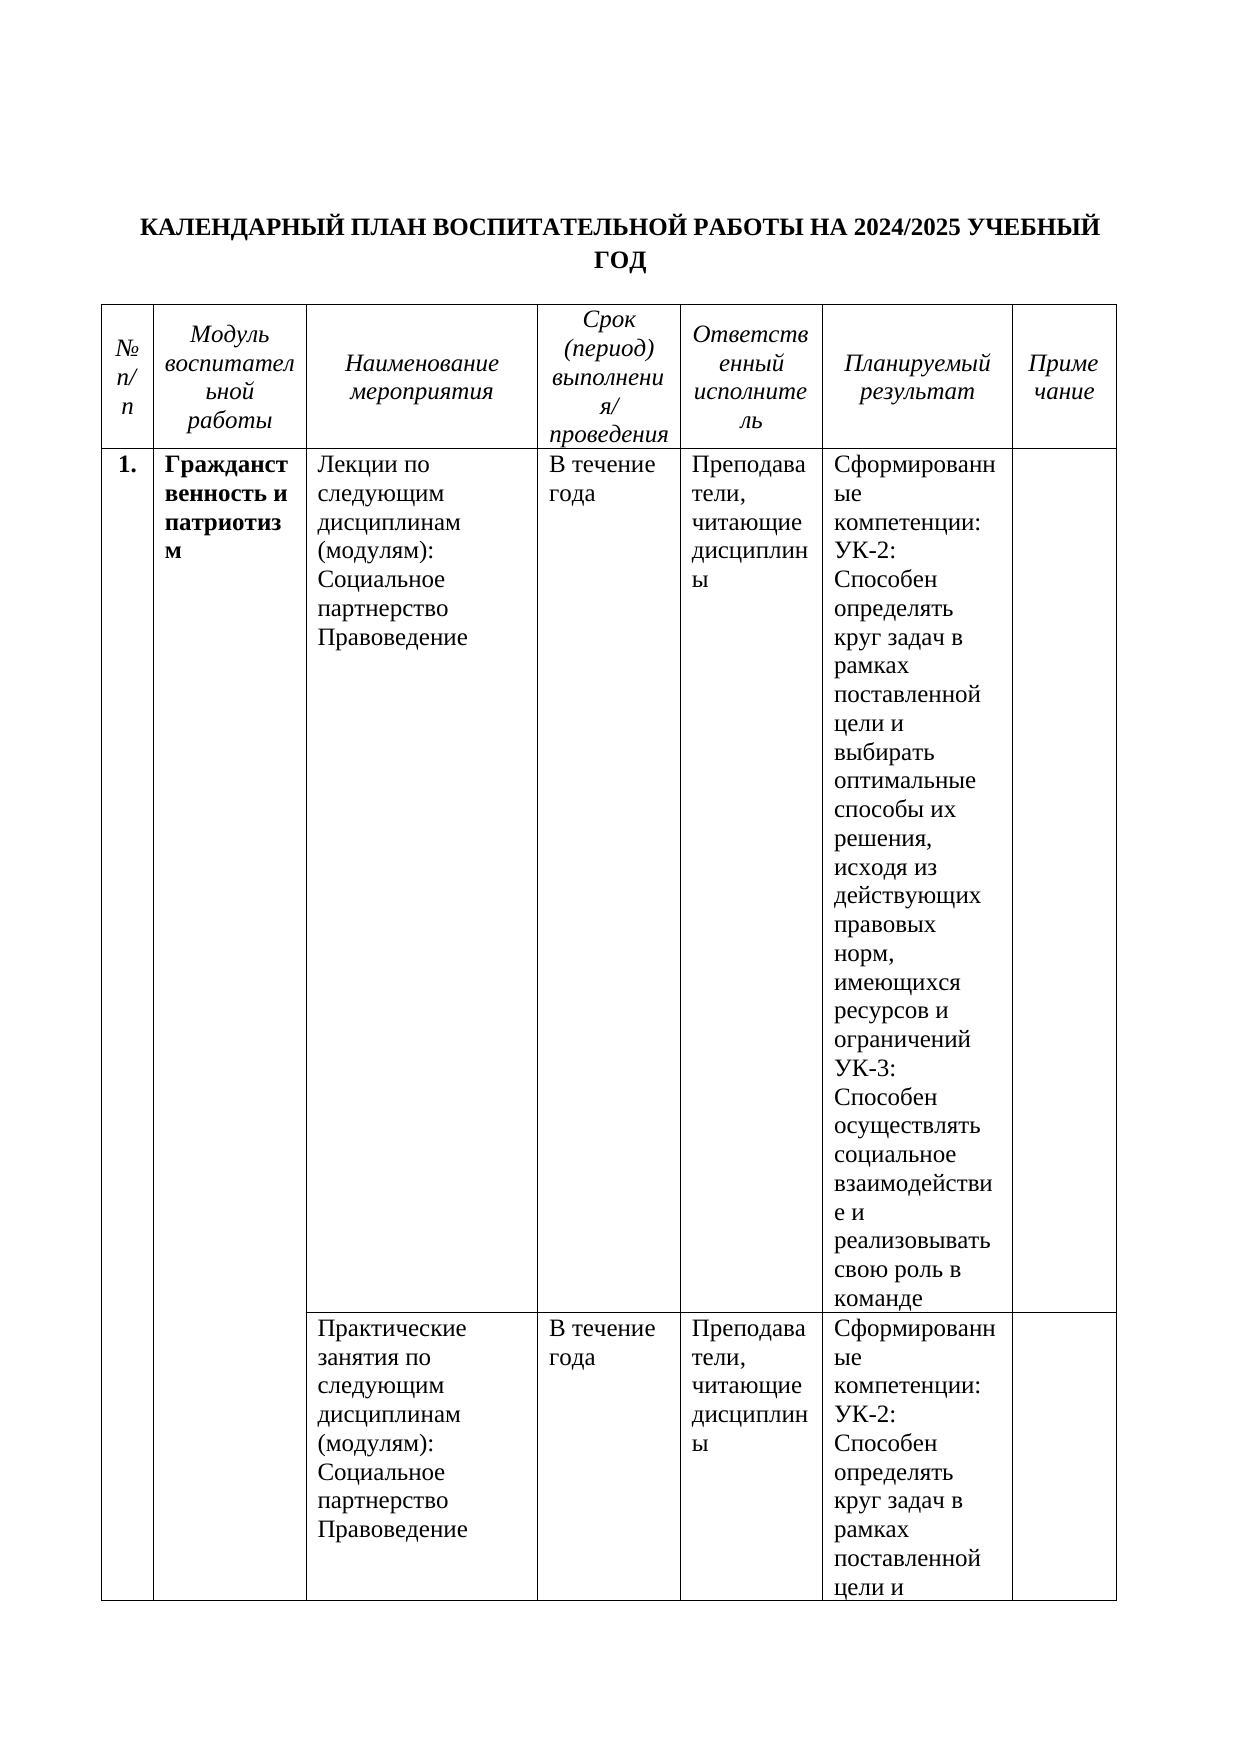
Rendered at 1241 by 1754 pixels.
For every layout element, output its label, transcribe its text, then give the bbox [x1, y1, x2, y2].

text КАЛЕНДАРНЫЙ ПЛАН ВОСПИТАТЕЛЬНОЙ РАБОТЫ на 2024/2025 учебный год [112, 212, 1128, 274]
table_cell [823, 1313, 1012, 1600]
table_header Модуль воспитательной работы [154, 305, 306, 448]
table_header Срок (период) выполнения/ проведения [538, 305, 680, 448]
table_header № п/п [102, 305, 153, 448]
table_cell В течение года [538, 1313, 680, 1600]
table_header Планируемый результат [823, 305, 1012, 448]
table_header Наименование мероприятия [307, 305, 537, 448]
table_cell 1. [102, 449, 153, 1600]
table_cell Гражданственность и патриотизм [154, 449, 306, 1600]
table_cell Лекции по следующим дисциплинам (модулям): Социальное партнерство Правоведение [307, 449, 537, 1312]
table_cell В течение года [538, 449, 680, 1312]
table_cell Преподаватели, читающие дисциплины [681, 1313, 822, 1600]
table_cell [1013, 449, 1116, 1312]
table_header Ответственный исполнитель [681, 305, 822, 448]
table_cell [1013, 1313, 1116, 1600]
table_header Примечание [1013, 305, 1116, 448]
table_cell Преподаватели, читающие дисциплины [681, 449, 822, 1312]
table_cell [307, 1313, 537, 1600]
